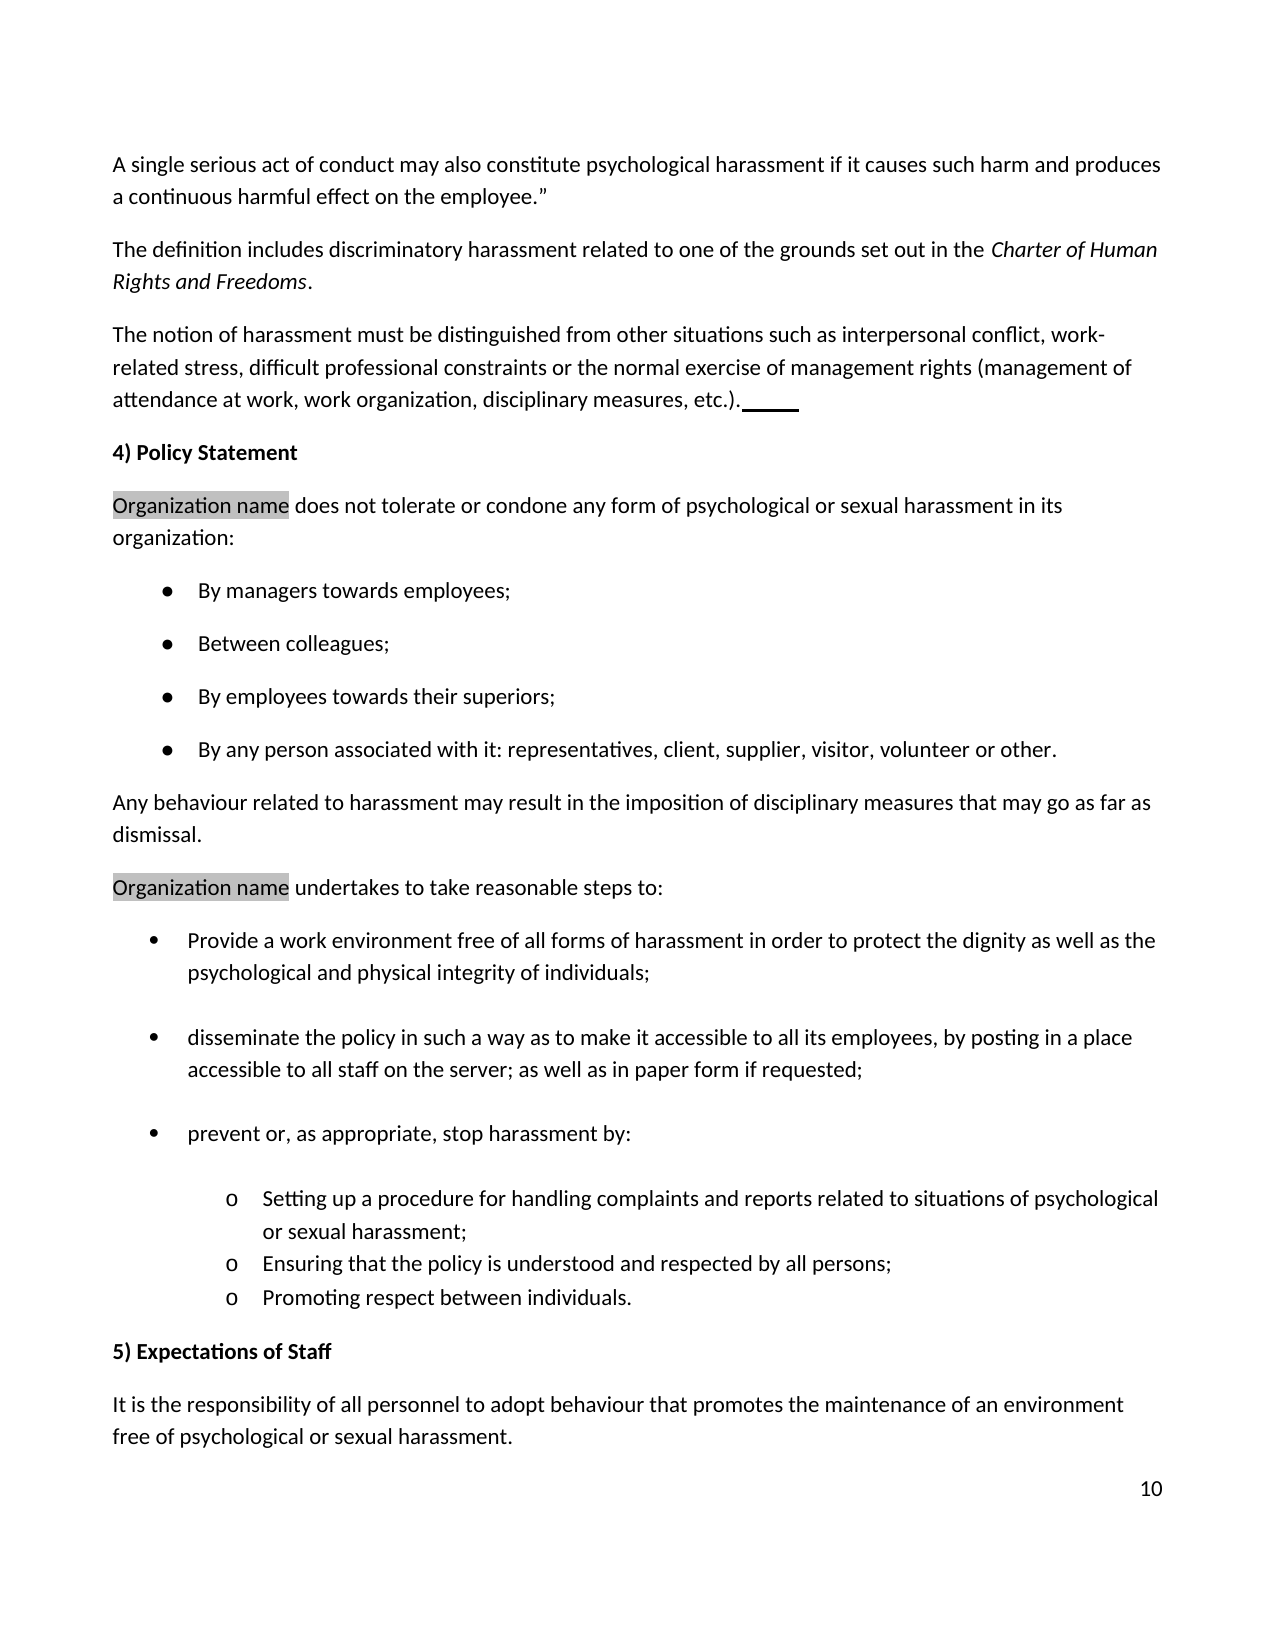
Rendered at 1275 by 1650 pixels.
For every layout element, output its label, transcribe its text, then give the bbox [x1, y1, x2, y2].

text Any behaviour related to harassment may result in the imposition of disciplinary measures that may go as far as dismissal. [112, 788, 1162, 848]
list disseminate the policy in such a way as to make it accessible to all its employees, by posting in a place accessible to all staff on the server; as well as in paper form if requested; [150, 1023, 1162, 1083]
text 5) Expectations of Staff [112, 1337, 1162, 1365]
list Ensuring that the policy is understood and respected by all persons; [225, 1249, 1162, 1278]
list Provide a work environment free of all forms of harassment in order to protect the dignity as well as the psychological and physical integrity of individuals; [150, 926, 1162, 987]
list Between colleagues; [160, 629, 1162, 657]
list Promoting respect between individuals. [225, 1283, 1162, 1312]
text It is the responsibility of all personnel to adopt behaviour that promotes the maintenance of an environment free of psychological or sexual harassment. [112, 1390, 1162, 1451]
list By employees towards their superiors; [160, 682, 1162, 710]
text The definition includes discriminatory harassment related to one of the grounds set out in the Charter of Human Rights and Freedoms. [112, 235, 1162, 295]
list By any person associated with it: representatives, client, supplier, visitor, volunteer or other. [160, 735, 1162, 763]
list Setting up a procedure for handling complaints and reports related to situations of psychological or sexual harassment; [225, 1184, 1162, 1245]
text 4) Policy Statement [112, 438, 1162, 466]
text Organization name undertakes to take reasonable steps to: [289, 873, 1162, 901]
list By managers towards employees; [160, 576, 1162, 604]
text Organization name does not tolerate or condone any form of psychological or sexual harassment in its organization: [112, 491, 1162, 551]
list prevent or, as appropriate, stop harassment by: [150, 1119, 1162, 1147]
text A single serious act of conduct may also constitute psychological harassment if it causes such harm and produces a continuous harmful effect on the employee.” [112, 150, 1162, 210]
text The notion of harassment must be distinguished from other situations such as interpersonal conflict, work-related stress, difficult professional constraints or the normal exercise of management rights (management of attendance at work, work organization, disciplinary measures, etc.). [112, 320, 1162, 413]
